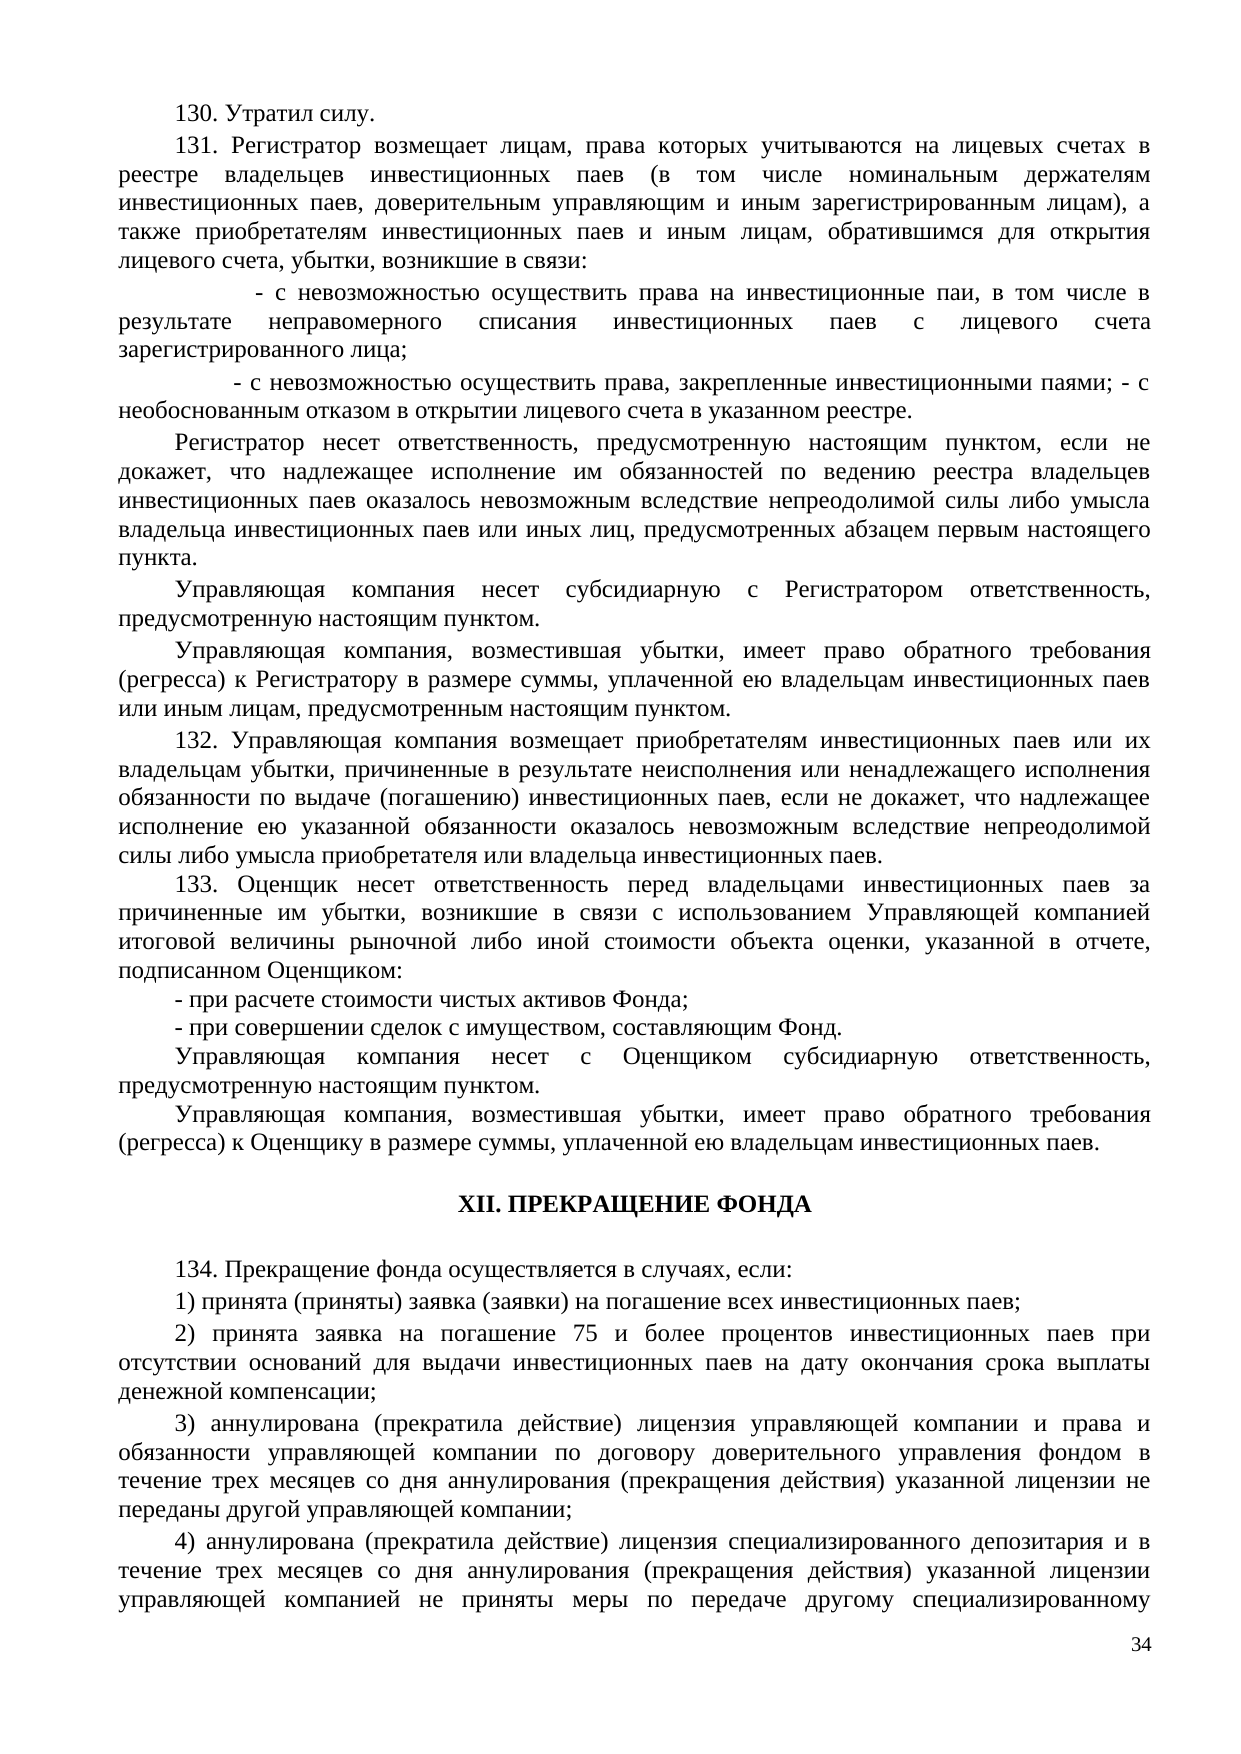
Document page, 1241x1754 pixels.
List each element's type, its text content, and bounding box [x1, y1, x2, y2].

text 134. Прекращение фонда осуществляется в случаях, если: [118, 1254, 1152, 1283]
text Управляющая компания несет субсидиарную с Регистратором ответственность, предусмотренную настоящим пунктом. [118, 574, 1152, 632]
text Регистратор несет ответственность, предусмотренную настоящим пунктом, если не докажет, что надлежащее исполнение им обязанностей по ведению реестра владельцев инвестиционных паев оказалось невозможным вследствие непреодолимой силы либо умысла владельца инвестиционных паев или иных лиц, предусмотренных абзацем первым настоящего пункта. [118, 427, 1152, 571]
text Управляющая компания несет с Оценщиком субсидиарную ответственность, предусмотренную настоящим пунктом. [118, 1041, 1152, 1099]
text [118, 1526, 1152, 1612]
text 3) аннулирована (прекратила действие) лицензия управляющей компании и права и обязанности управляющей компании по договору доверительного управления фондом в течение трех месяцев со дня аннулирования (прекращения действия) указанной лицензии не переданы другой управляющей компании; [118, 1408, 1152, 1523]
text - с невозможностью осуществить права на инвестиционные паи, в том числе в результате неправомерного списания инвестиционных паев с лицевого счета зарегистрированного лица; [118, 277, 1152, 363]
text - при расчете стоимости чистых активов Фонда; [118, 984, 1152, 1012]
text 2) принята заявка на погашение 75 и более процентов инвестиционных паев при отсутствии оснований для выдачи инвестиционных паев на дату окончания срока выплаты денежной компенсации; [118, 1318, 1152, 1404]
text - при совершении сделок с имуществом, составляющим Фонд. [118, 1012, 1152, 1041]
text Управляющая компания, возместившая убытки, имеет право обратного требования (регресса) к Оценщику в размере суммы, уплаченной ею владельцам инвестиционных паев. [118, 1099, 1152, 1156]
text 133. Оценщик несет ответственность перед владельцами инвестиционных паев за причиненные им убытки, возникшие в связи с использованием Управляющей компанией итоговой величины рыночной либо иной стоимости объекта оценки, указанной в отчете, подписанном Оценщиком: [118, 869, 1152, 984]
text Управляющая компания, возместившая убытки, имеет право обратного требования (регресса) к Регистратору в размере суммы, уплаченной ею владельцам инвестиционных паев или иным лицам, предусмотренным настоящим пунктом. [118, 635, 1152, 722]
text 1) принята (приняты) заявка (заявки) на погашение всех инвестиционных паев; [118, 1286, 1152, 1315]
text 131. Регистратор возмещает лицам, права которых учитываются на лицевых счетах в реестре владельцев инвестиционных паев (в том числе номинальным держателям инвестиционных паев, доверительным управляющим и иным зарегистрированным лицам), а также приобретателям инвестиционных паев и иным лицам, обратившимся для открытия лицевого счета, убытки, возникшие в связи: [118, 130, 1152, 274]
text - с невозможностью осуществить права, закрепленные инвестиционными паями; - с необоснованным отказом в открытии лицевого счета в указанном реестре. [118, 367, 1152, 424]
text 132. Управляющая компания возмещает приобретателям инвестиционных паев или их владельцам убытки, причиненные в результате неисполнения или ненадлежащего исполнения обязанности по выдаче (погашению) инвестиционных паев, если не докажет, что надлежащее исполнение ею указанной обязанности оказалось невозможным вследствие непреодолимой силы либо умысла приобретателя или владельца инвестиционных паев. [118, 725, 1152, 869]
text 130. Утратил силу. [118, 98, 1152, 127]
text XII. ПРЕКРАЩЕНИЕ ФОНДА [118, 1189, 1152, 1218]
